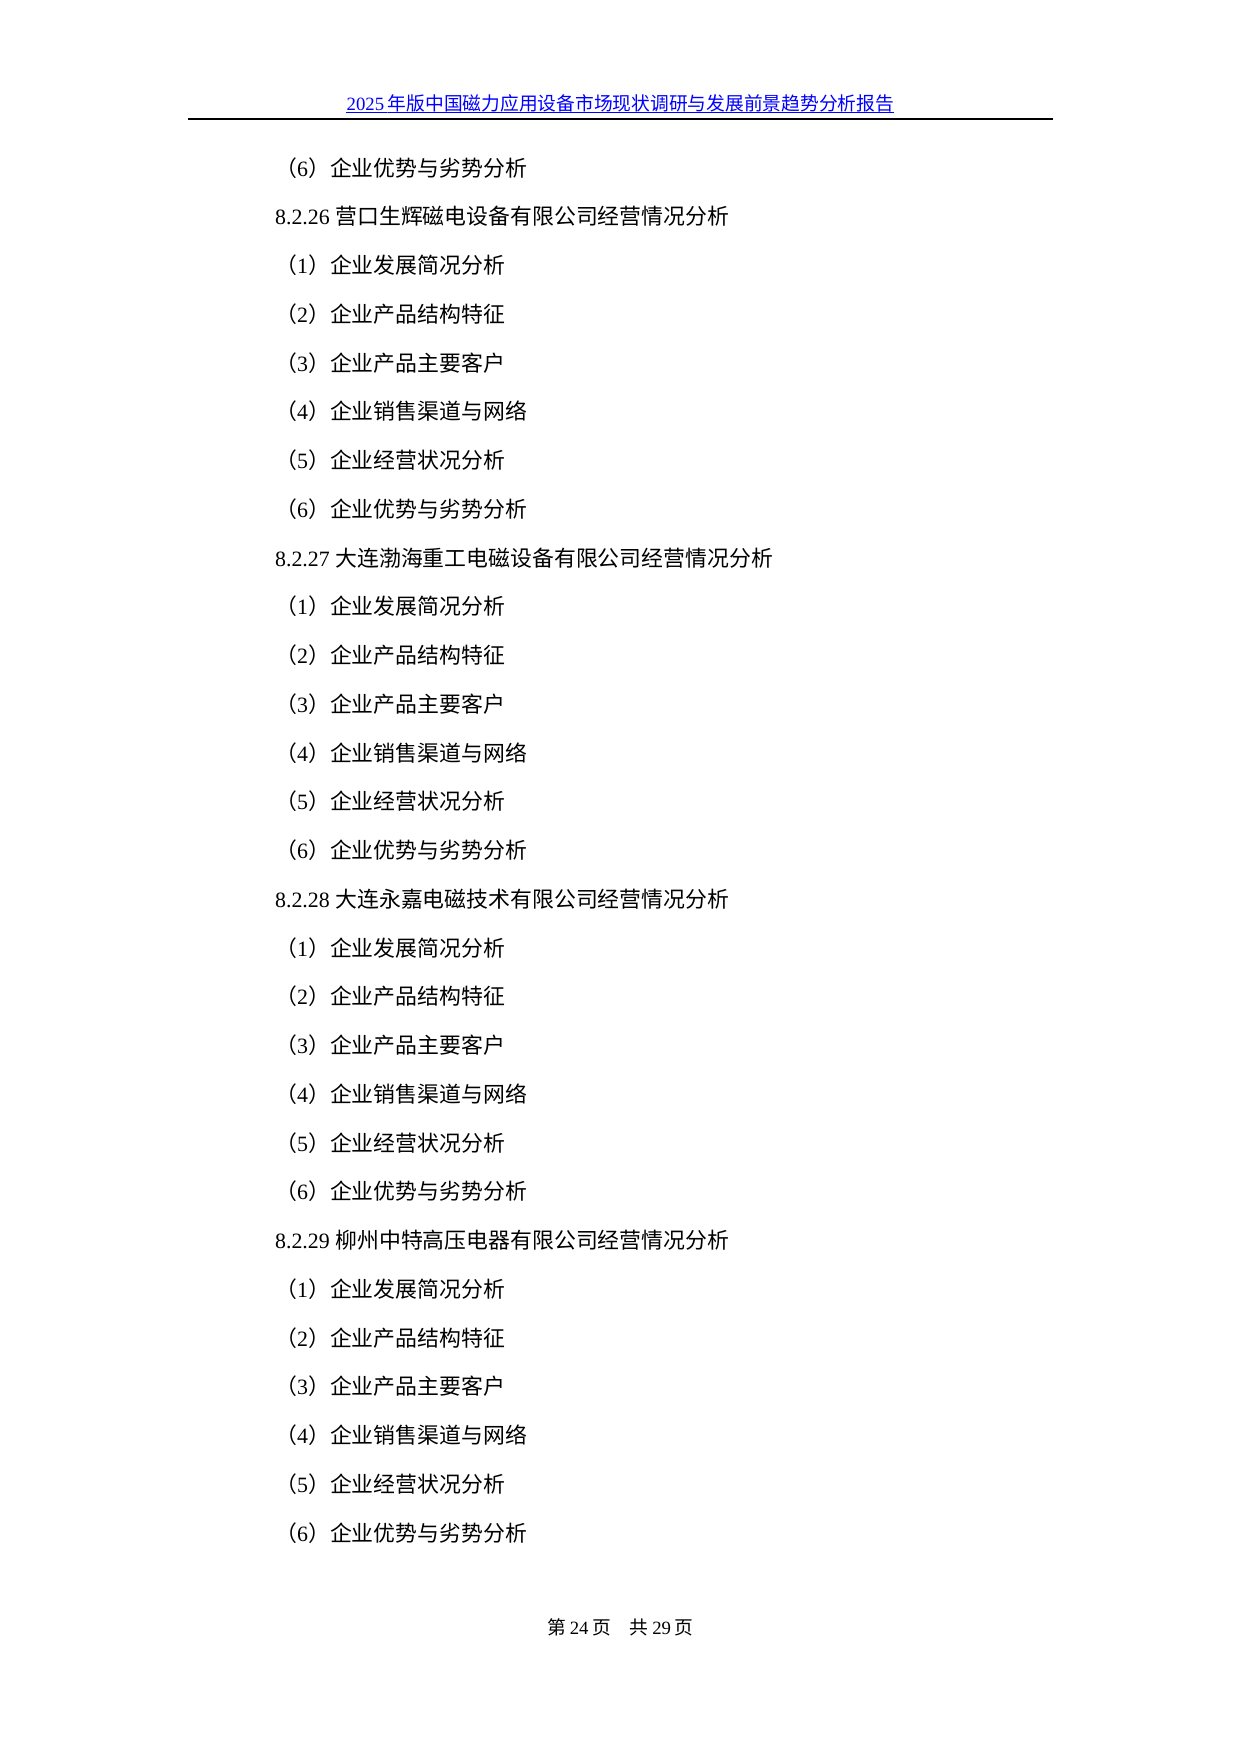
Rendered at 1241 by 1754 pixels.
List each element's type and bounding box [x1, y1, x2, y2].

text [187, 150, 1053, 1548]
